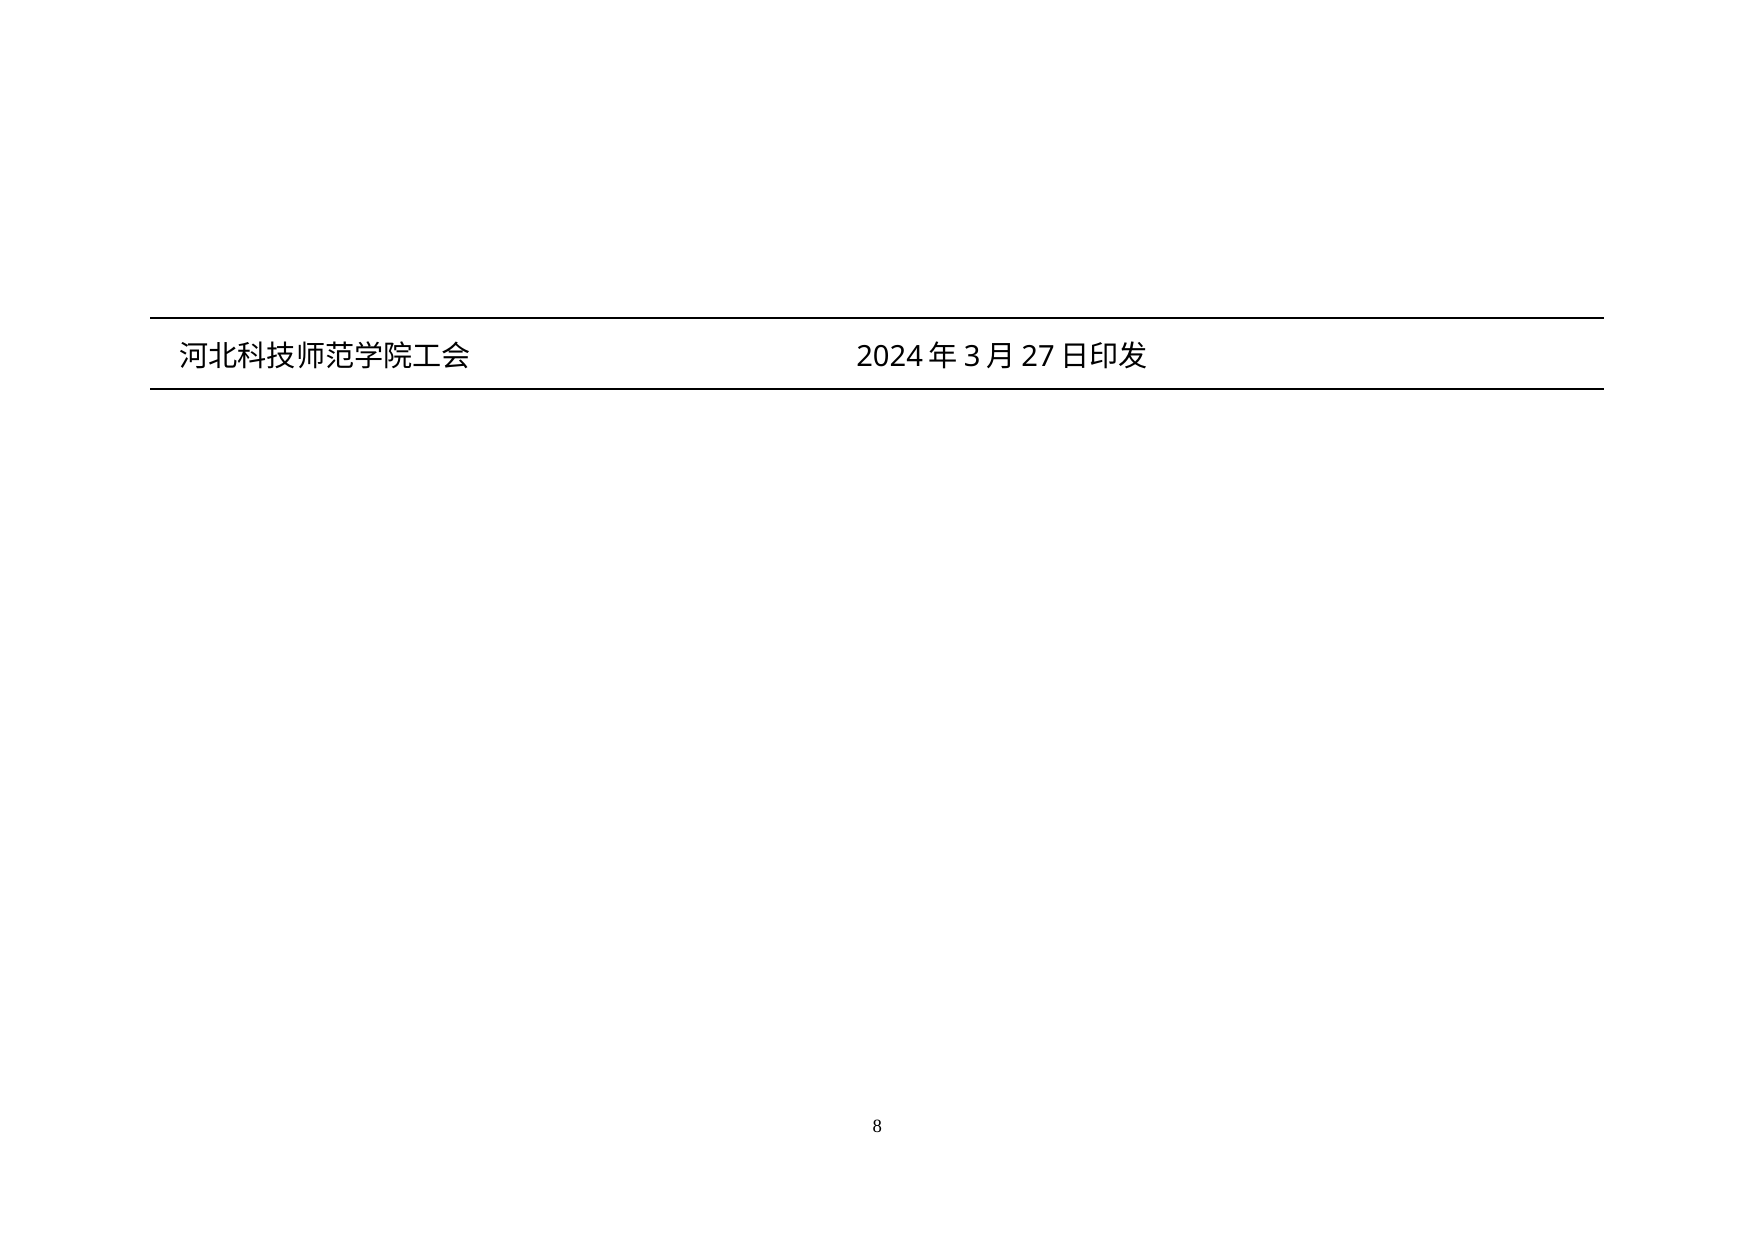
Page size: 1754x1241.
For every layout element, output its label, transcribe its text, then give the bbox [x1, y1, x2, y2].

text 河北科技师范学院工会 2024年3月27日印发 [150, 319, 1604, 388]
